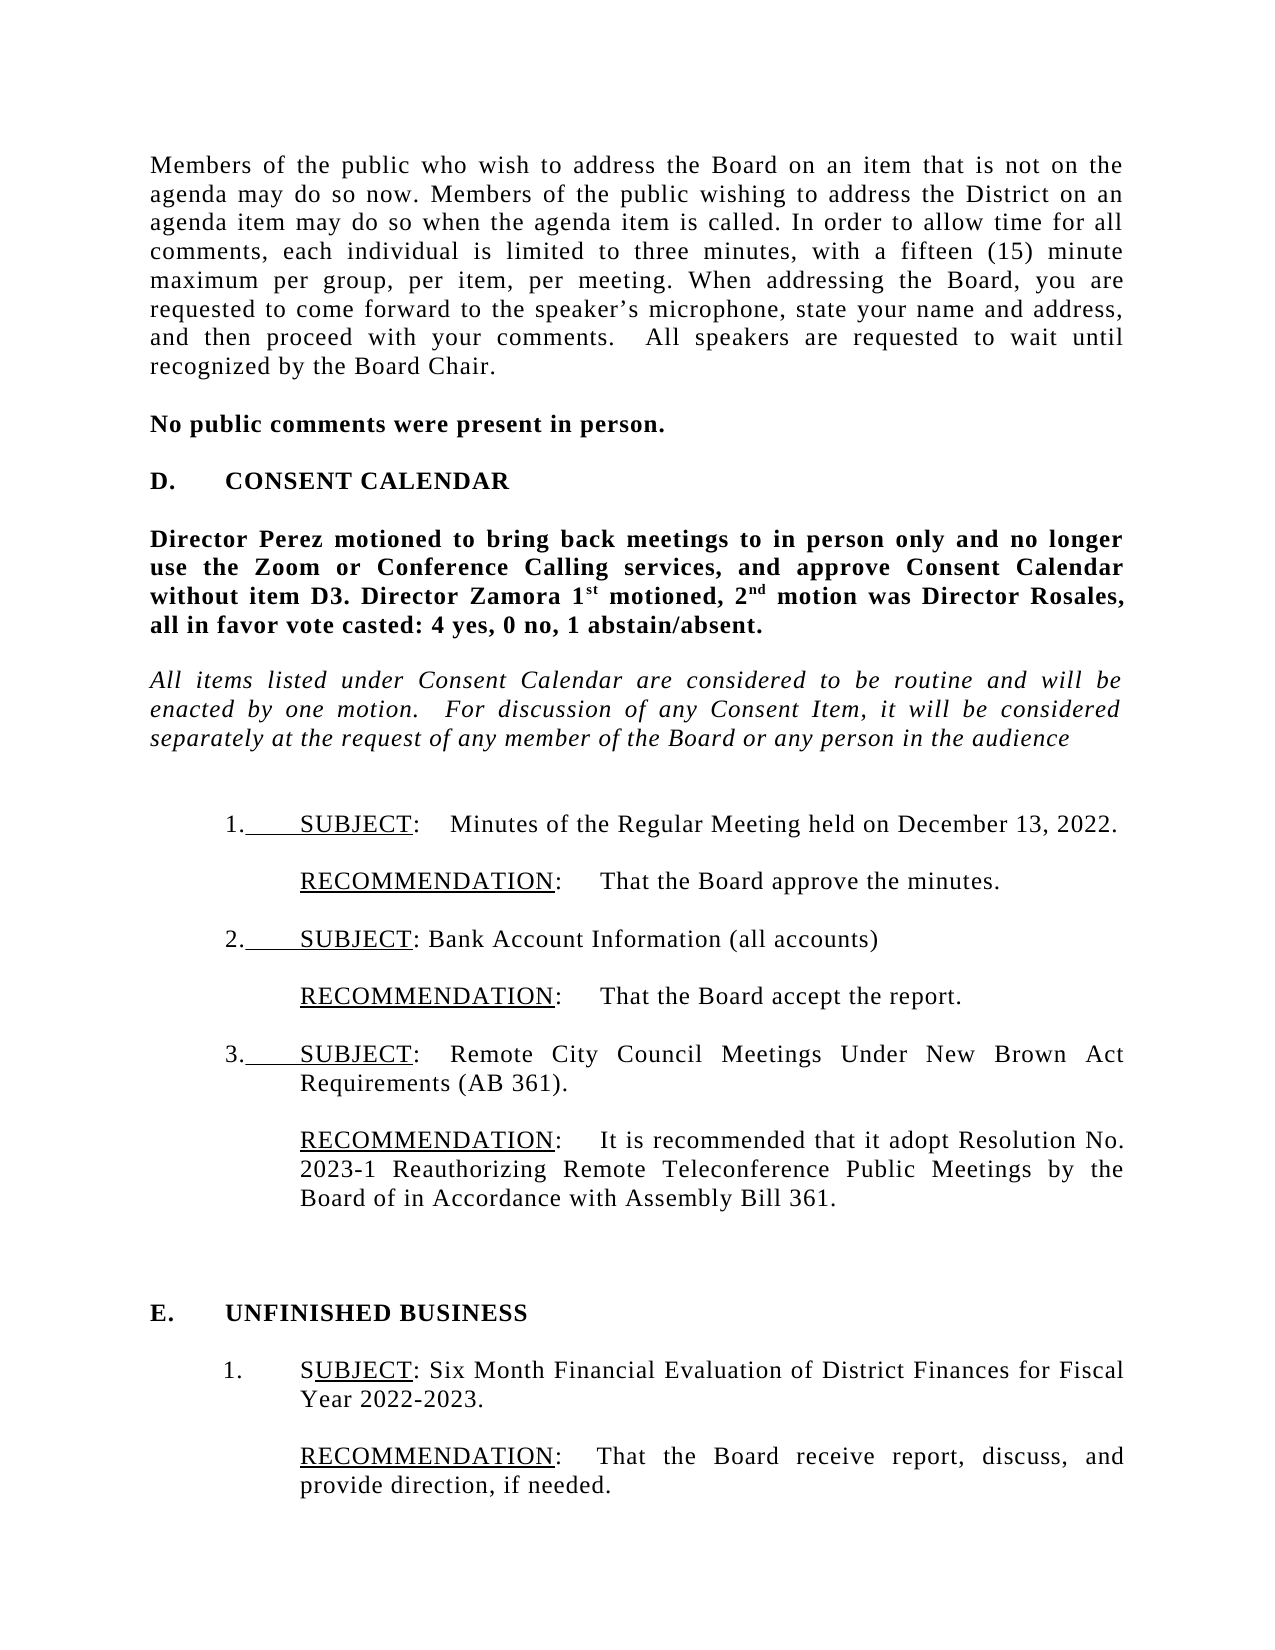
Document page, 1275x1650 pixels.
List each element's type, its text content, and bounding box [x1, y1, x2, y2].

text E. UNFINISHED BUSINESS [150, 1298, 1125, 1326]
text RECOMMENDATION: It is recommended that it adopt Resolution No. 2023-1 Reauthorizing Remote Teleconference Public Meetings by the Board of in Accordance with Assembly Bill 361. [300, 1125, 1125, 1211]
text D. CONSENT CALENDAR [150, 466, 1125, 495]
list SUBJECT: Remote City Council Meetings Under New Brown Act Requirements (AB 361). [225, 1039, 1125, 1096]
list No public comments were present in person. [150, 409, 1125, 437]
list Members of the public who wish to address the Board on an item that is not on the agenda may do so now. Members of the public wishing to address the District on an agenda item may do so when the agenda item is called. In order to allow time for all comments, each individual is limited to three minutes, with a fifteen (15) minute maximum per group, per item, per meeting. When addressing the Board, you are requested to come forward to the speaker’s microphone, state your name and address, and then proceed with your comments. All speakers are requested to wait until recognized by the Board Chair. [150, 150, 1125, 380]
list SUBJECT: Bank Account Information (all accounts) [225, 924, 1125, 953]
list All items listed under Consent Calendar are considered to be routine and will be enacted by one motion. For discussion of any Consent Item, it will be considered separately at the request of any member of the Board or any person in the audience [150, 665, 1125, 751]
list SUBJECT: Minutes of the Regular Meeting held on December 13, 2022. [225, 809, 1125, 838]
text 1. SUBJECT: Six Month Financial Evaluation of District Finances for Fiscal Year 2022-2023. [150, 1355, 1125, 1413]
text Director Perez motioned to bring back meetings to in person only and no longer use the Zoom or Conference Calling services, and approve Consent Calendar without item D3. Director Zamora 1st motioned, 2nd motion was Director Rosales, all in favor vote casted: 4 yes, 0 no, 1 abstain/absent. [150, 524, 1125, 639]
text RECOMMENDATION: That the Board receive report, discuss, and provide direction, if needed. [300, 1441, 1125, 1499]
text RECOMMENDATION: That the Board accept the report. [300, 981, 1125, 1010]
text RECOMMENDATION: That the Board approve the minutes. [300, 866, 1125, 895]
